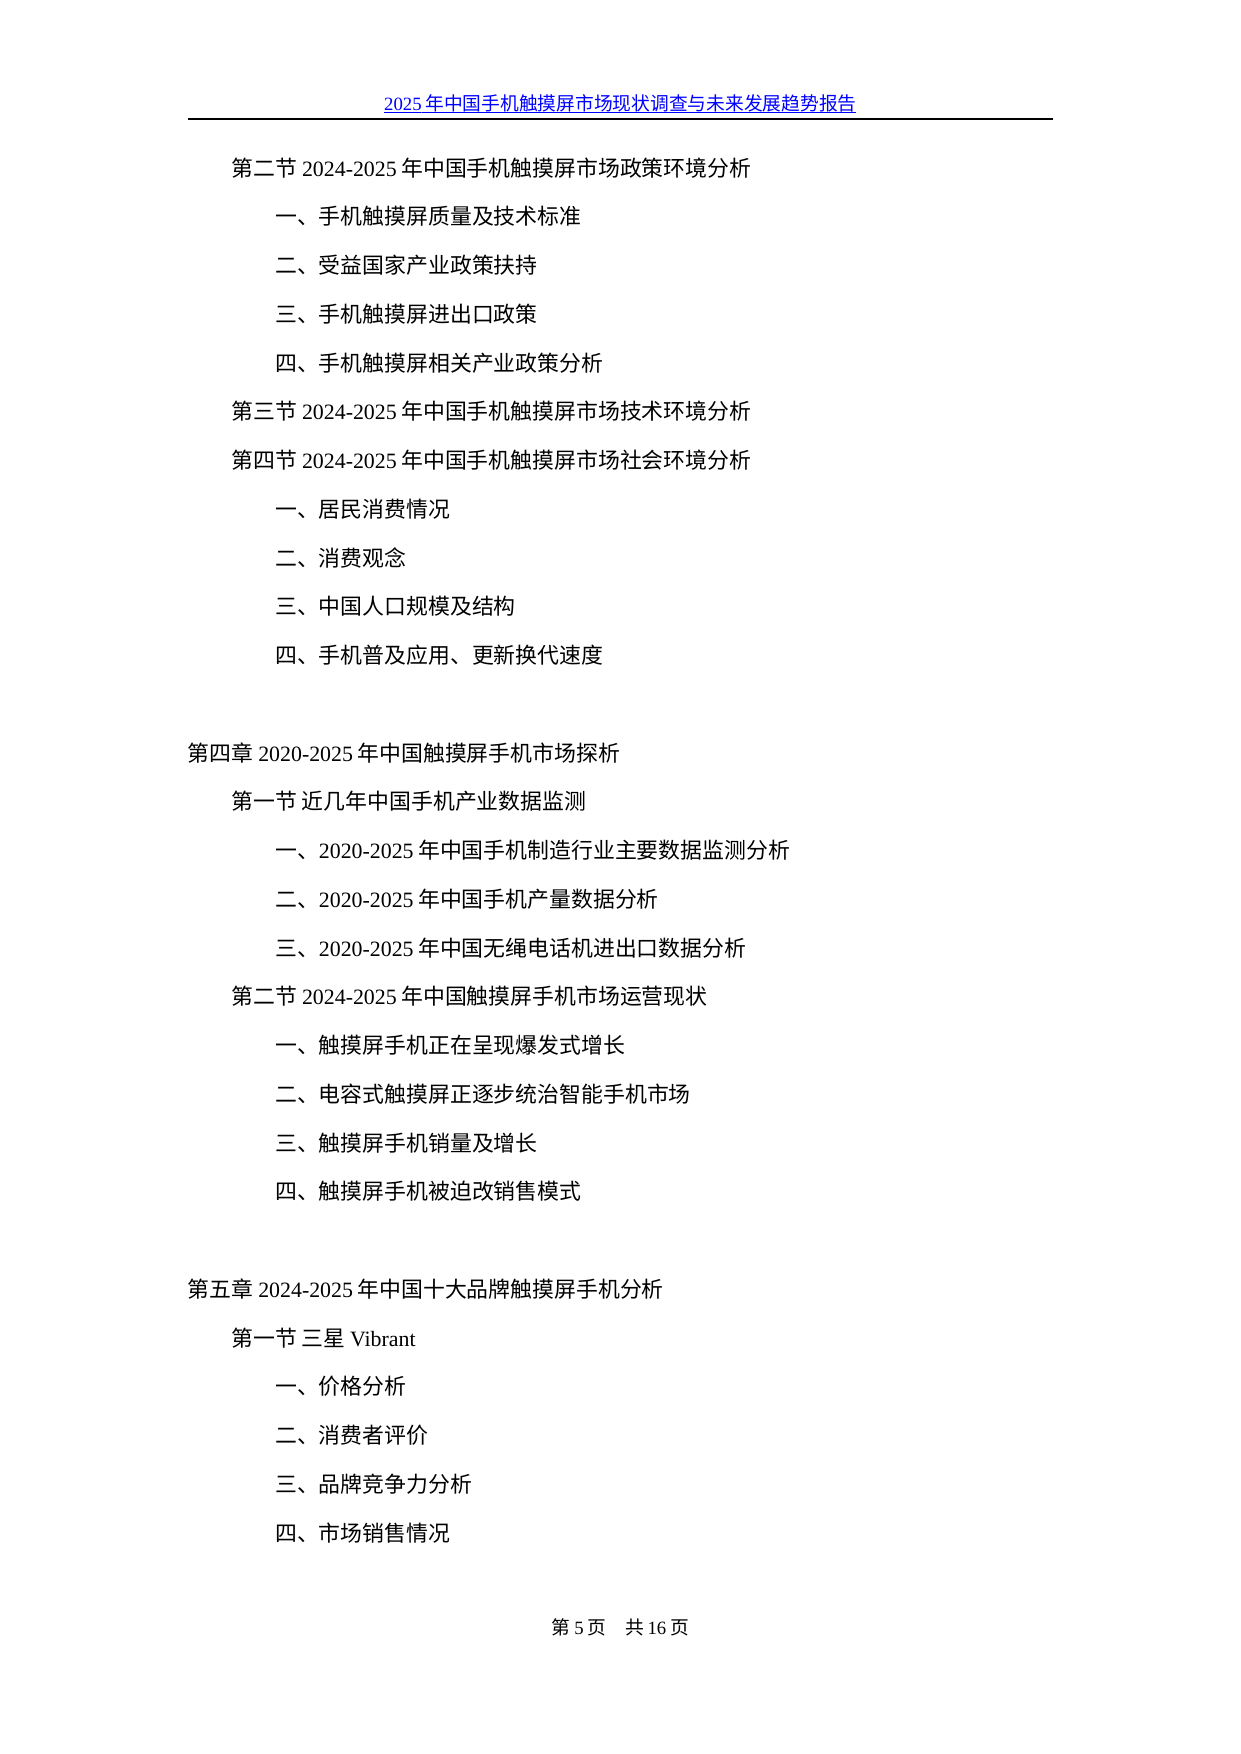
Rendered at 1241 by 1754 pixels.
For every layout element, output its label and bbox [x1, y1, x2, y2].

text [187, 150, 1053, 1548]
